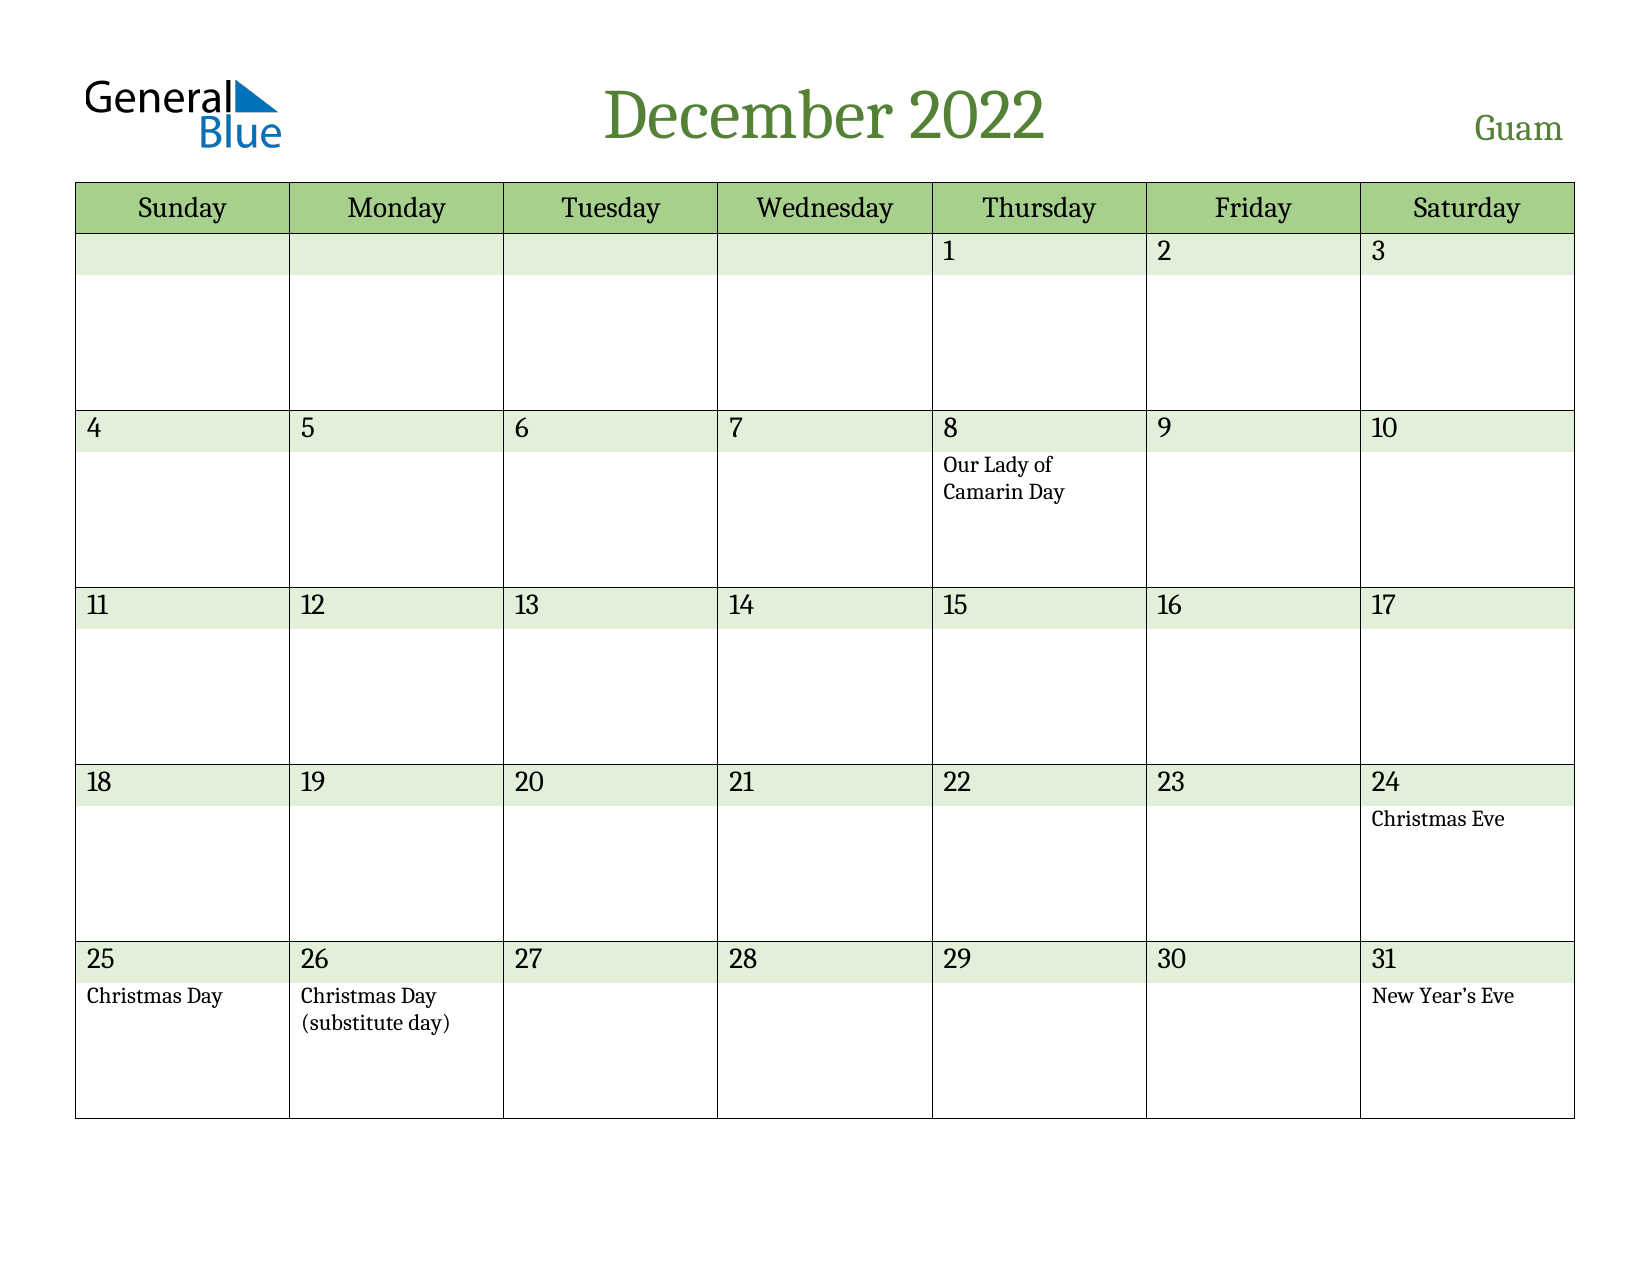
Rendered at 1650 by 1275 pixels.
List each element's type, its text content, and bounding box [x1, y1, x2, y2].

table_cell Wednesday [718, 183, 932, 233]
table_cell [76, 275, 289, 410]
table_cell [1147, 452, 1360, 587]
table_cell Thursday [933, 183, 1146, 233]
table_cell [504, 234, 717, 275]
table_cell 11 [76, 588, 289, 629]
table_cell 14 [718, 588, 932, 629]
picture [86, 80, 281, 148]
table_cell 22 [933, 765, 1146, 806]
table_cell Tuesday [504, 183, 717, 233]
table_cell [718, 234, 932, 275]
table_cell [933, 275, 1146, 410]
table_cell [504, 275, 717, 410]
table_cell 8 [933, 411, 1146, 452]
table_cell [1361, 629, 1574, 764]
table_cell [504, 983, 717, 1118]
table_cell [718, 806, 932, 941]
table_cell [1147, 983, 1360, 1118]
table_cell 19 [290, 765, 503, 806]
table_cell [290, 452, 503, 587]
table_cell 24 [1361, 765, 1574, 806]
table_cell [1147, 275, 1360, 410]
table_cell 27 [504, 942, 717, 983]
table_cell 31 [1361, 942, 1574, 983]
table_cell 21 [718, 765, 932, 806]
table_cell [76, 234, 289, 275]
table_cell Saturday [1361, 183, 1574, 233]
table_cell 12 [290, 588, 503, 629]
table_header Guam [1146, 75, 1574, 182]
table_cell 10 [1361, 411, 1574, 452]
table_cell 15 [933, 588, 1146, 629]
table_cell 3 [1361, 234, 1574, 275]
table_cell [718, 452, 932, 587]
table_cell 28 [718, 942, 932, 983]
table_cell Christmas Day [76, 983, 289, 1118]
table_cell Christmas Day (substitute day) [290, 983, 503, 1118]
table_cell 4 [76, 411, 289, 452]
table_cell 5 [290, 411, 503, 452]
table_cell [290, 275, 503, 410]
table_cell Monday [290, 183, 503, 233]
table_cell [933, 983, 1146, 1118]
table_cell 25 [76, 942, 289, 983]
table_cell [76, 806, 289, 941]
table_cell [504, 806, 717, 941]
table_cell 7 [718, 411, 932, 452]
table_cell [1147, 629, 1360, 764]
table_cell [718, 275, 932, 410]
table_cell 17 [1361, 588, 1574, 629]
table_cell 30 [1147, 942, 1360, 983]
table_cell 20 [504, 765, 717, 806]
table_cell Sunday [76, 183, 289, 233]
table_cell 2 [1147, 234, 1360, 275]
table_cell [933, 629, 1146, 764]
table_cell Our Lady of Camarin Day [933, 452, 1146, 587]
table_cell [1361, 452, 1574, 587]
table_cell 18 [76, 765, 289, 806]
table_cell 23 [1147, 765, 1360, 806]
table_cell [718, 629, 932, 764]
table_cell [76, 452, 289, 587]
table_cell [76, 629, 289, 764]
table_header [76, 75, 503, 182]
table_cell [1147, 806, 1360, 941]
table_cell [718, 983, 932, 1118]
table_cell [290, 629, 503, 764]
table_cell Friday [1147, 183, 1360, 233]
table_cell New Year’s Eve [1361, 983, 1574, 1118]
table_cell [504, 452, 717, 587]
table_cell 6 [504, 411, 717, 452]
table_cell Christmas Eve [1361, 806, 1574, 941]
table_cell [290, 234, 503, 275]
table_header December 2022 [504, 75, 1146, 182]
table_cell 16 [1147, 588, 1360, 629]
table_cell [504, 629, 717, 764]
table_cell [933, 806, 1146, 941]
table_cell 13 [504, 588, 717, 629]
table_cell 9 [1147, 411, 1360, 452]
table_cell [290, 806, 503, 941]
table_cell 26 [290, 942, 503, 983]
table_cell 1 [933, 234, 1146, 275]
table_cell [1361, 275, 1574, 410]
table_cell 29 [933, 942, 1146, 983]
